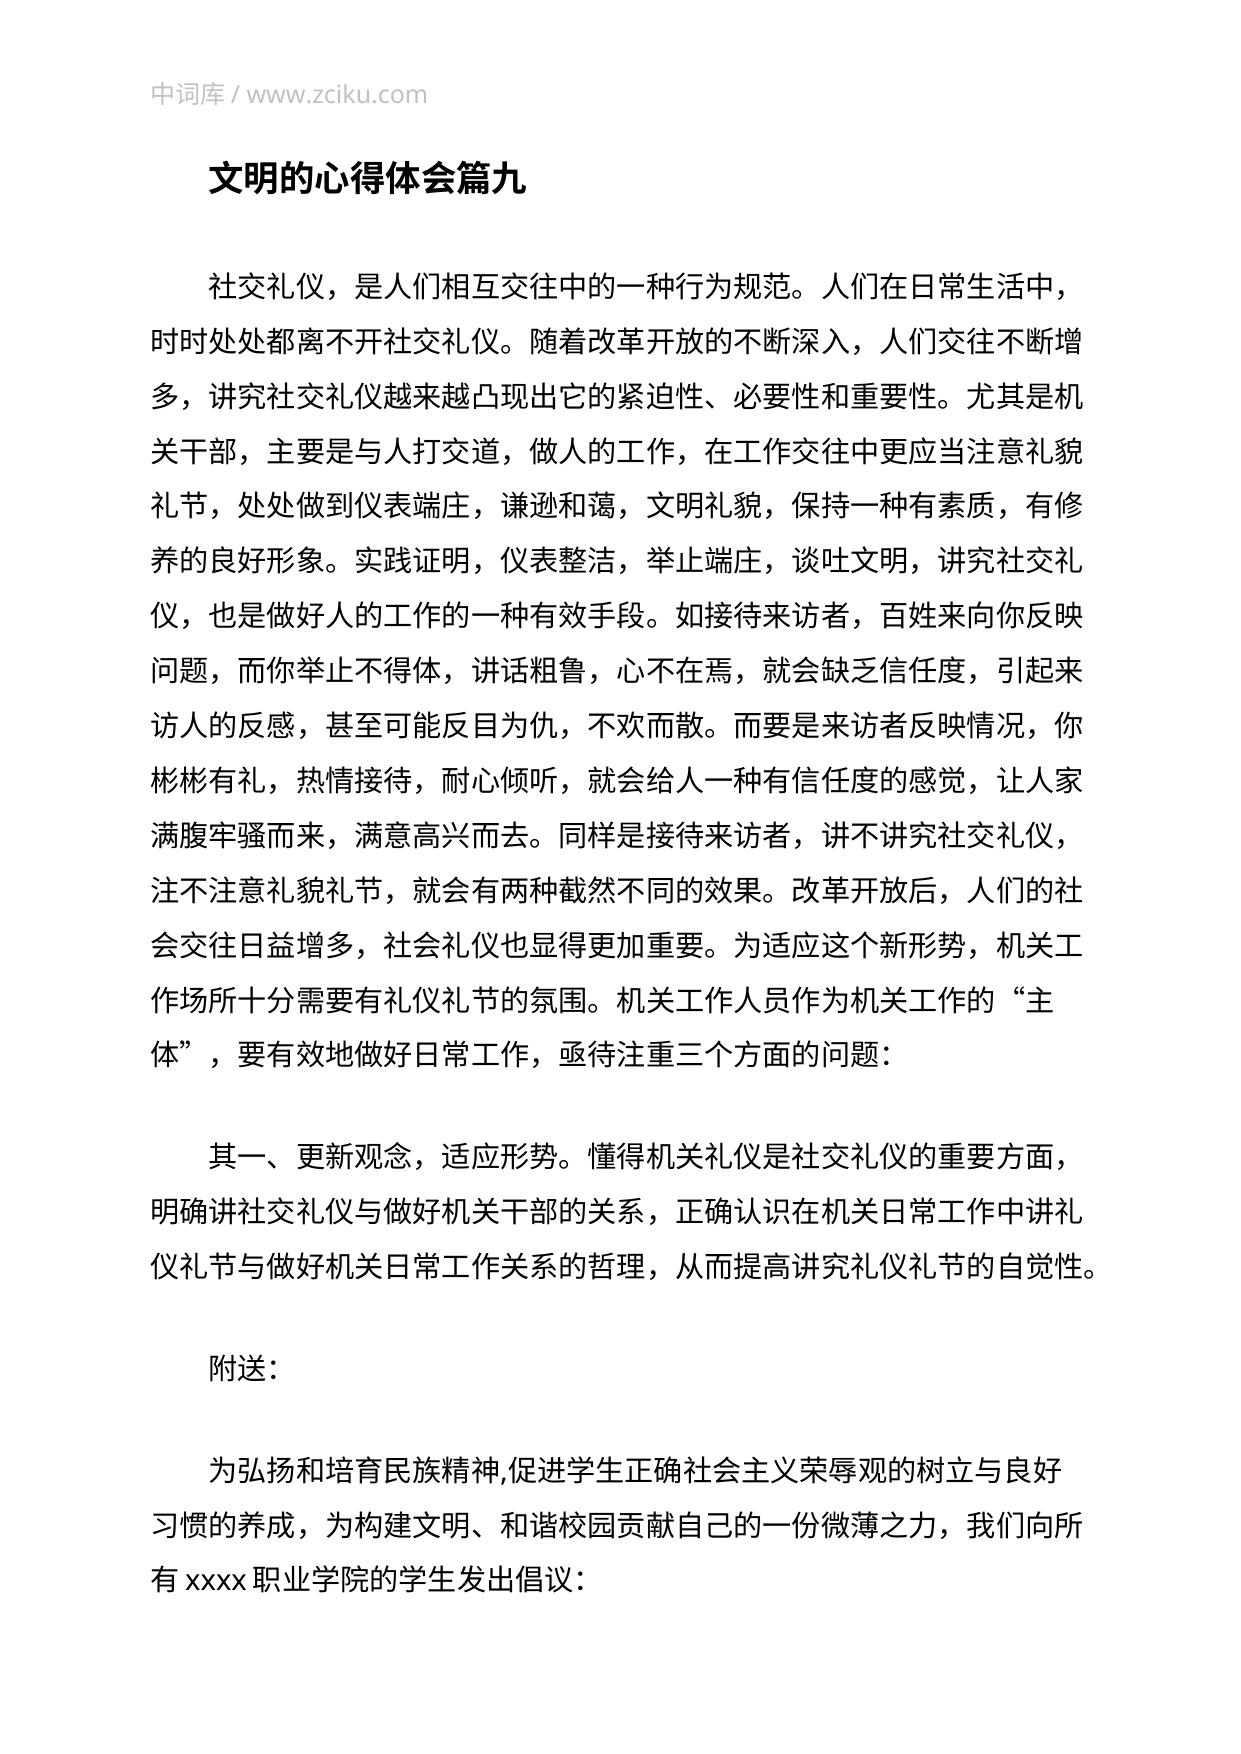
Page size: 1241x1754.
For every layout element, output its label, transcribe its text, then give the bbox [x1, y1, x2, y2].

text 为弘扬和培育民族精神,促进学生正确社会主义荣辱观的树立与良好习惯的养成，为构建文明、和谐校园贡献自己的一份微薄之力，我们向所有xxxx职业学院的学生发出倡议： [150, 1447, 1090, 1599]
text 文明的心得体会篇九 [150, 150, 1090, 201]
text 附送： [150, 1345, 1090, 1388]
text 其一、更新观念，适应形势。懂得机关礼仪是社交礼仪的重要方面，明确讲社交礼仪与做好机关干部的关系，正确认识在机关日常工作中讲礼仪礼节与做好机关日常工作关系的哲理，从而提高讲究礼仪礼节的自觉性。 [150, 1134, 1090, 1286]
text 社交礼仪，是人们相互交往中的一种行为规范。人们在日常生活中，时时处处都离不开社交礼仪。随着改革开放的不断深入，人们交往不断增多，讲究社交礼仪越来越凸现出它的紧迫性、必要性和重要性。尤其是机关干部，主要是与人打交道，做人的工作，在工作交往中更应当注意礼貌礼节，处处做到仪表端庄，谦逊和蔼，文明礼貌，保持一种有素质，有修养的良好形象。实践证明，仪表整洁，举止端庄，谈吐文明，讲究社交礼仪，也是做好人的工作的一种有效手段。如接待来访者，百姓来向你反映问题，而你举止不得体，讲话粗鲁，心不在焉，就会缺乏信任度，引起来访人的反感，甚至可能反目为仇，不欢而散。而要是来访者反映情况，你彬彬有礼，热情接待，耐心倾听，就会给人一种有信任度的感觉，让人家满腹牢骚而来，满意高兴而去。同样是接待来访者，讲不讲究社交礼仪，注不注意礼貌礼节，就会有两种截然不同的效果。改革开放后，人们的社会交往日益增多，社会礼仪也显得更加重要。为适应这个新形势，机关工作场所十分需要有礼仪礼节的氛围。机关工作人员作为机关工作的“主体”，要有效地做好日常工作，亟待注重三个方面的问题： [150, 263, 1090, 1074]
